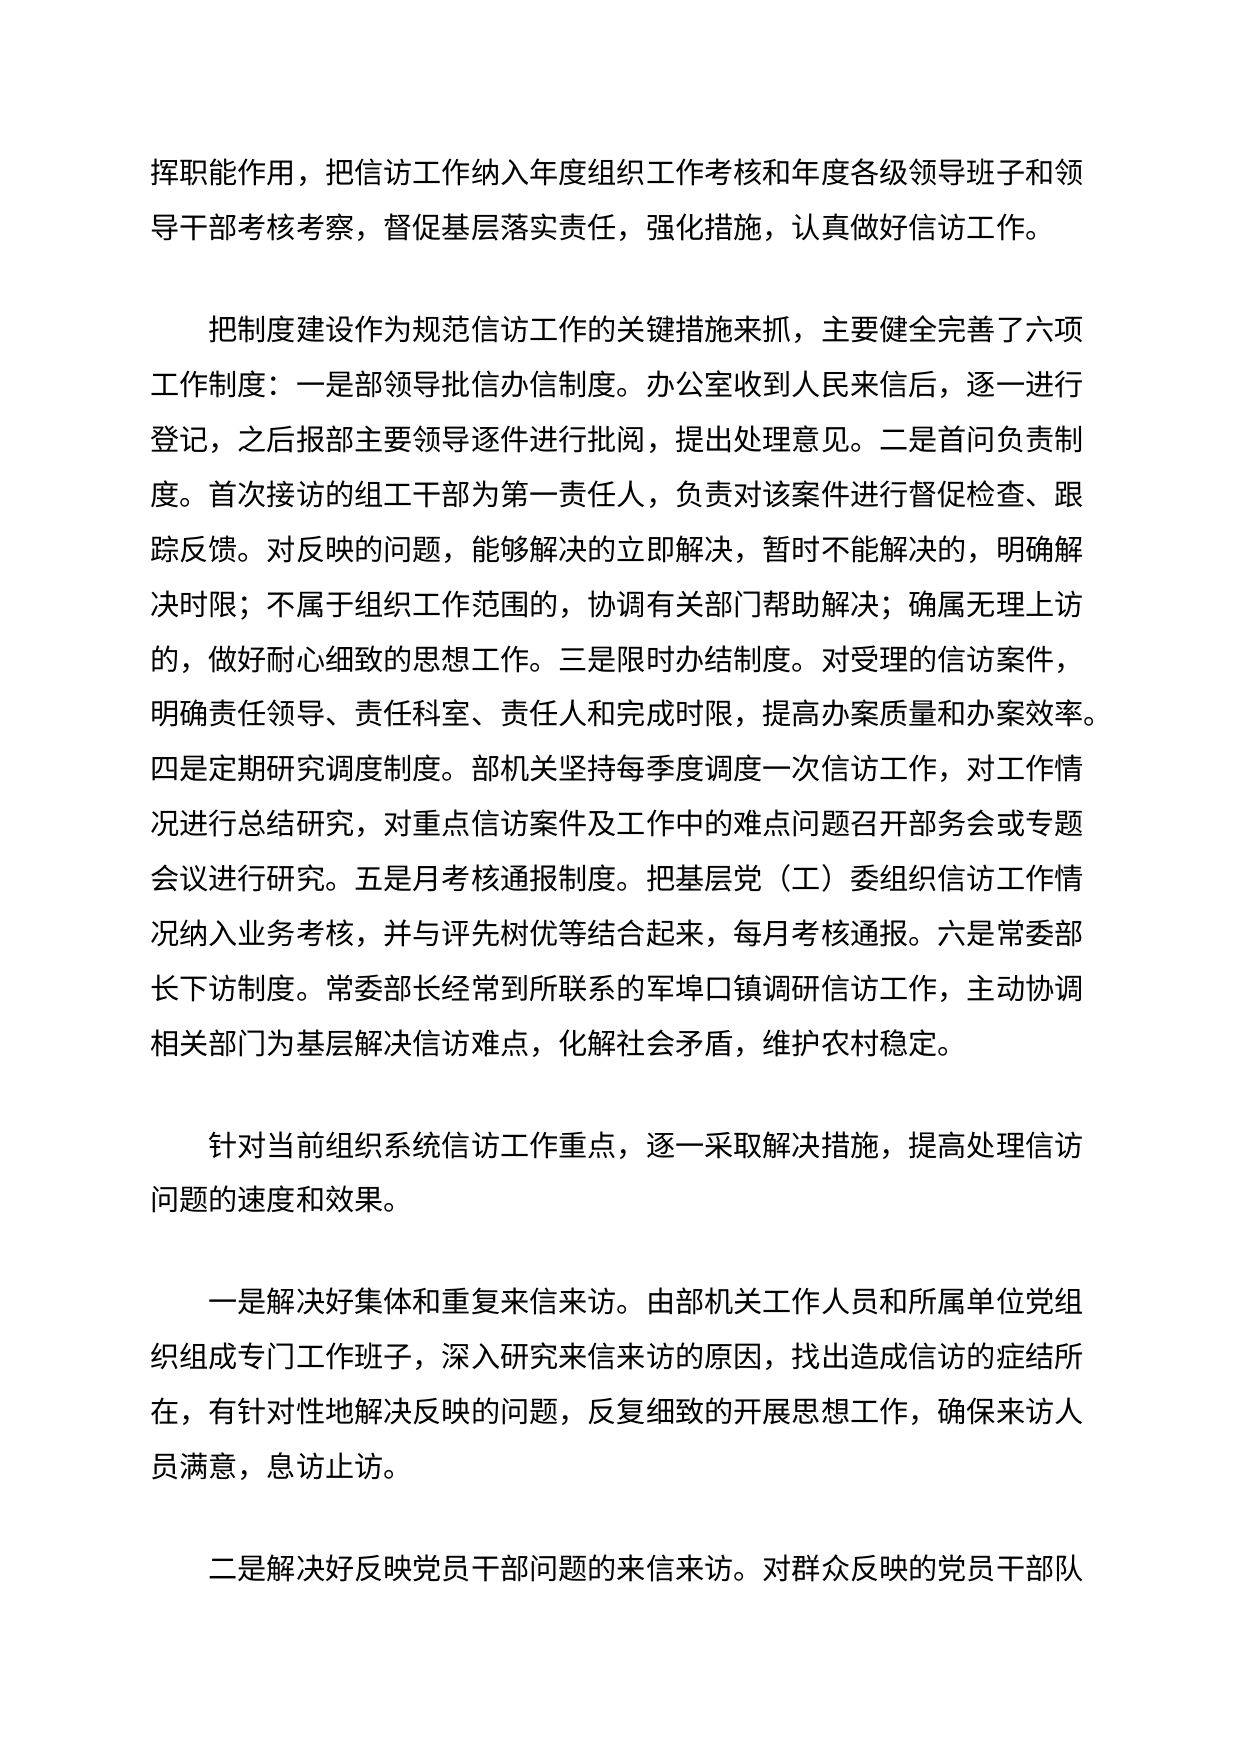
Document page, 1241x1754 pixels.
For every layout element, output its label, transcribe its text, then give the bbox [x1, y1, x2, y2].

text 把制度建设作为规范信访工作的关键措施来抓，主要健全完善了六项工作制度：一是部领导批信办信制度。办公室收到人民来信后，逐一进行登记，之后报部主要领导逐件进行批阅，提出处理意见。二是首问负责制度。首次接访的组工干部为第一责任人，负责对该案件进行督促检查、跟踪反馈。对反映的问题，能够解决的立即解决，暂时不能解决的，明确解决时限；不属于组织工作范围的，协调有关部门帮助解决；确属无理上访的，做好耐心细致的思想工作。三是限时办结制度。对受理的信访案件，明确责任领导、责任科室、责任人和完成时限，提高办案质量和办案效率。四是定期研究调度制度。部机关坚持每季度调度一次信访工作，对工作情况进行总结研究，对重点信访案件及工作中的难点问题召开部务会或专题会议进行研究。五是月考核通报制度。把基层党（工）委组织信访工作情况纳入业务考核，并与评先树优等结合起来，每月考核通报。六是常委部长下访制度。常委部长经常到所联系的军埠口镇调研信访工作，主动协调相关部门为基层解决信访难点，化解社会矛盾，维护农村稳定。 [150, 307, 1090, 1063]
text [150, 1545, 1090, 1587]
text 针对当前组织系统信访工作重点，逐一采取解决措施，提高处理信访问题的速度和效果。 [150, 1122, 1090, 1219]
text 一是解决好集体和重复来信来访。由部机关工作人员和所属单位党组织组成专门工作班子，深入研究来信来访的原因，找出造成信访的症结所在，有针对性地解决反映的问题，反复细致的开展思想工作，确保来访人员满意，息访止访。 [150, 1279, 1090, 1486]
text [150, 150, 1090, 247]
